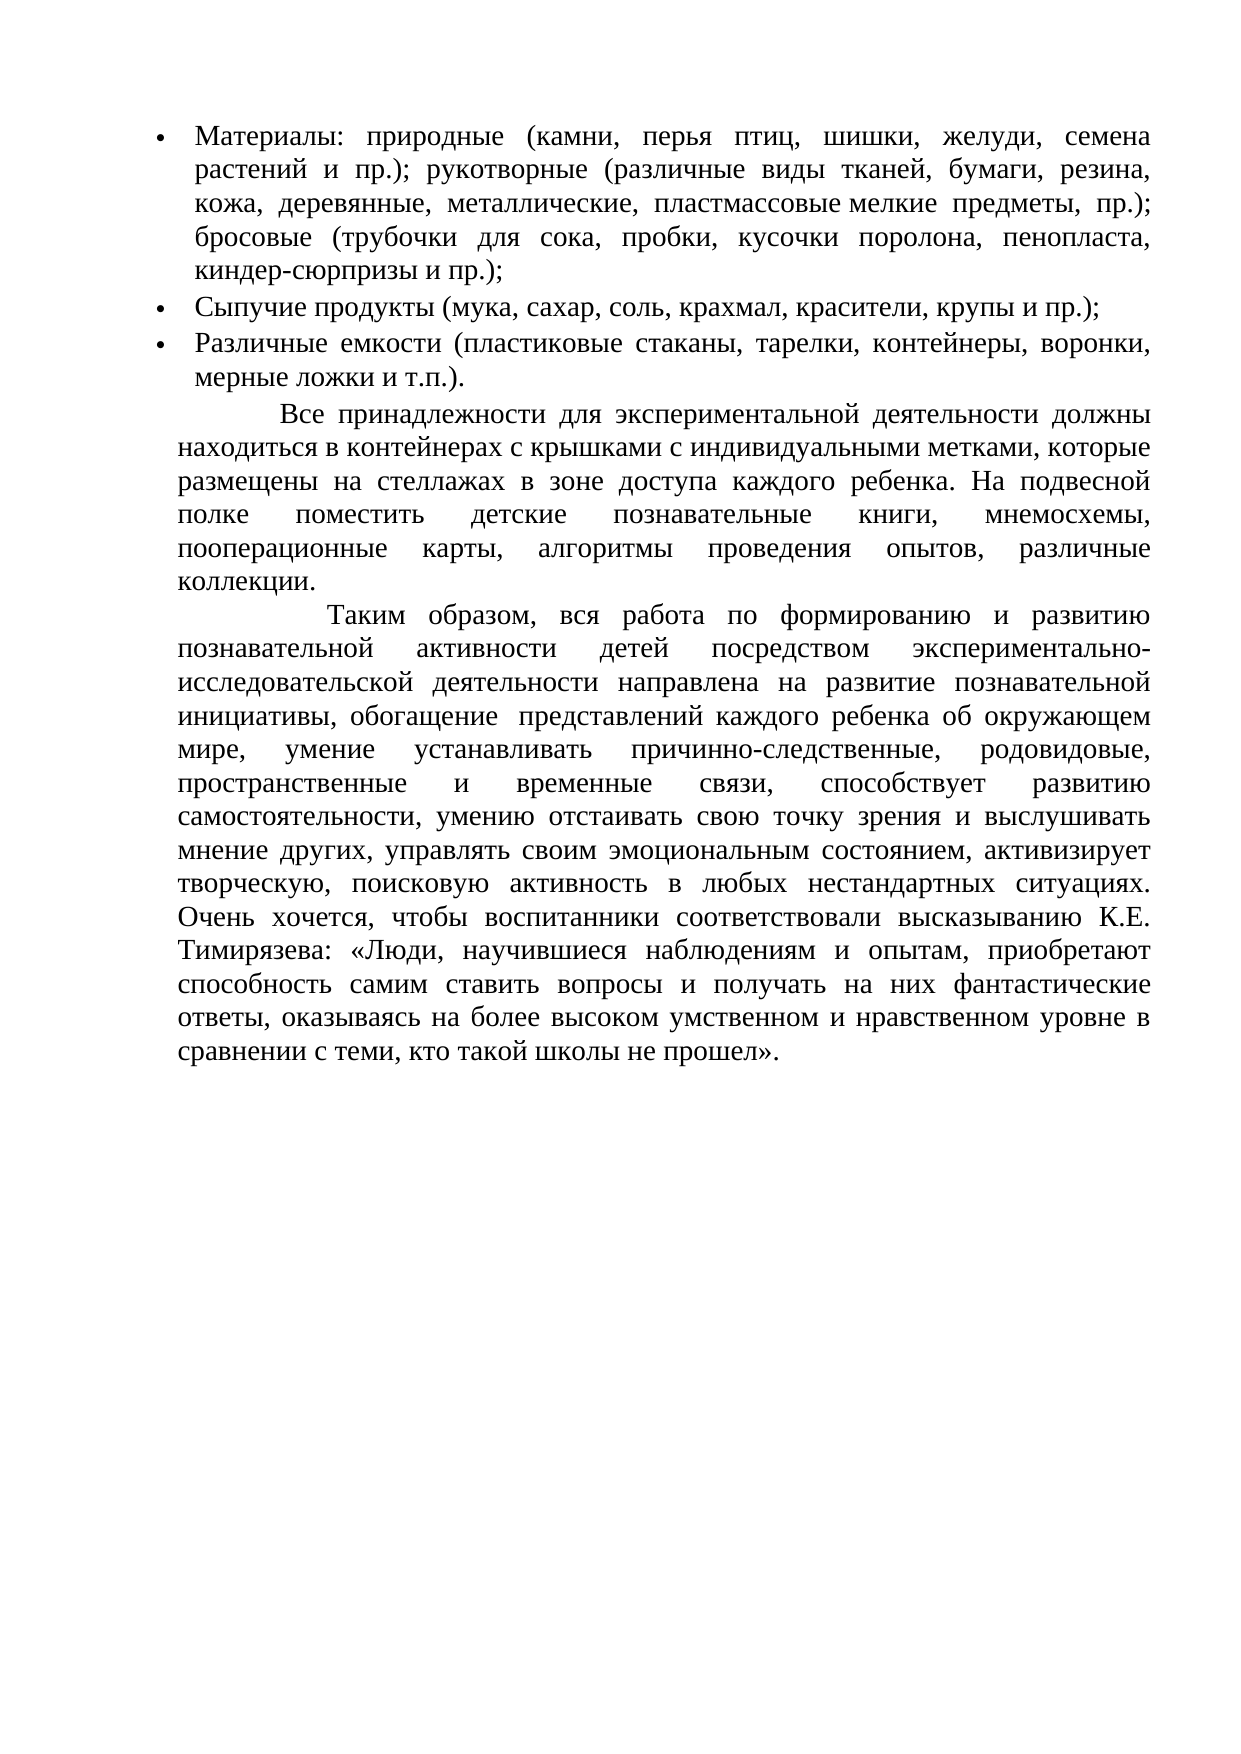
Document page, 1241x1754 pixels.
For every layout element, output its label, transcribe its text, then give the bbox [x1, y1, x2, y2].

text Все принадлежности для экспериментальной деятельности должны находиться в контейнерах с крышками с индивидуальными метками, которые размещены на стеллажах в зоне доступа каждого ребенка. На подвесной полке поместить детские познавательные книги, мнемосхемы, пооперационные карты, алгоритмы проведения опытов, различные коллекции. [177, 396, 1152, 597]
list Материалы: природные (камни, перья птиц, шишки, желуди, семена растений и пр.); рукотворные (различные виды тканей, бумаги, резина, кожа, деревянные, металлические, пластмассовые мелкие предметы, пр.); бросовые (трубочки для сока, пробки, кусочки поролона, пенопласта, киндер-сюрпризы и пр.); [157, 118, 1152, 286]
list Сыпучие продукты (мука, сахар, соль, крахмал, красители, крупы и пр.); [157, 289, 1152, 322]
list Различные емкости (пластиковые стаканы, тарелки, контейнеры, воронки, мерные ложки и т.п.). [157, 326, 1152, 393]
text Таким образом, вся работа по формированию и развитию познавательной активности детей посредством экспериментально-исследовательской деятельности направлена на развитие познавательной инициативы, обогащение представлений каждого ребенка об окружающем мире, умение устанавливать причинно-следственные, родовидовые, пространственные и временные связи, способствует развитию самостоятельности, умению отстаивать свою точку зрения и выслушивать мнение других, управлять своим эмоциональным состоянием, активизирует творческую, поисковую активность в любых нестандартных ситуациях. Очень хочется, чтобы воспитанники соответствовали высказыванию К.Е. Тимирязева: «Люди, научившиеся наблюдениям и опытам, приобретают способность самим ставить вопросы и получать на них фантастические ответы, оказываясь на более высоком умственном и нравственном уровне в сравнении с теми, кто такой школы не прошел». [177, 597, 1152, 1067]
